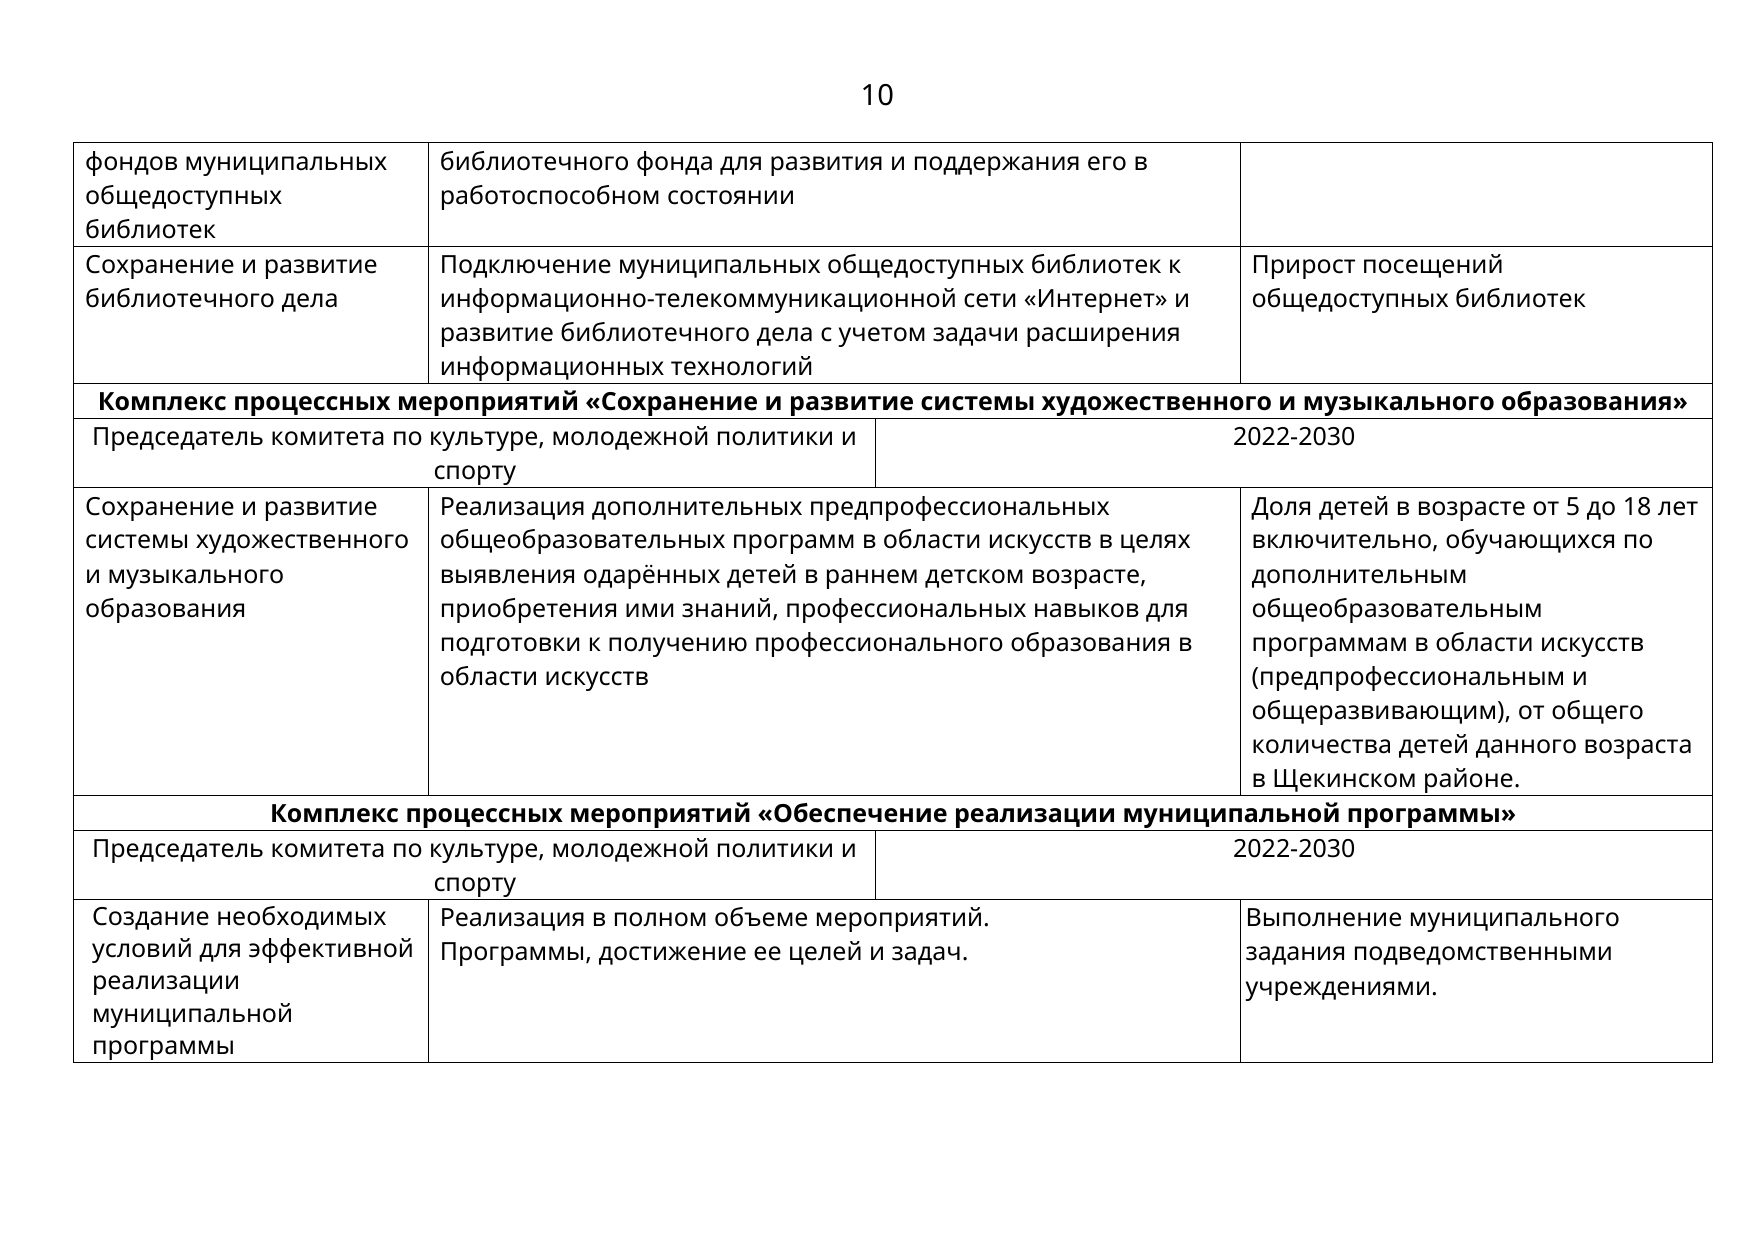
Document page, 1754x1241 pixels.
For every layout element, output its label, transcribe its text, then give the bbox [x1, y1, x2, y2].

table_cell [1241, 143, 1712, 246]
table_cell Подключение муниципальных общедоступных библиотек к информационно-телекоммуникационной сети «Интернет» и развитие библиотечного дела с учетом задачи расширения информационных технологий [429, 247, 1240, 383]
table_cell Комплекс процессных мероприятий «Обеспечение реализации муниципальной программы» [74, 796, 1712, 830]
table_cell Создание необходимых условий для эффективной реализации муниципальной программы [74, 900, 428, 1062]
table_cell Доля детей в возрасте от 5 до 18 лет включительно, обучающихся по дополнительным общеобразовательным программам в области искусств (предпрофессиональным и общеразвивающим), от общего количества детей данного возраста в Щекинском районе. [1241, 488, 1712, 795]
table_cell Прирост посещений общедоступных библиотек [1241, 247, 1712, 383]
table_cell Сохранение и развитие библиотечного дела [74, 247, 428, 383]
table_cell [74, 143, 428, 246]
table_cell Сохранение и развитие системы художественного и музыкального образования [74, 488, 428, 795]
table_cell 2022-2030 [876, 419, 1712, 487]
table_cell Реализация в полном объеме мероприятий. Программы, достижение ее целей и задач. [429, 900, 1240, 1062]
table_cell Реализация дополнительных предпрофессиональных общеобразовательных программ в области искусств в целях выявления одарённых детей в раннем детском возрасте, приобретения ими знаний, профессиональных навыков для подготовки к получению профессионального образования в области искусств [429, 488, 1240, 795]
table_cell Председатель комитета по культуре, молодежной политики и спорту [74, 831, 875, 899]
table_cell Выполнение муниципального задания подведомственными учреждениями. [1241, 900, 1712, 1062]
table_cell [429, 143, 1240, 246]
table_cell 2022-2030 [876, 831, 1712, 899]
table_cell Комплекс процессных мероприятий «Сохранение и развитие системы художественного и музыкального образования» [74, 384, 1712, 418]
table_cell Председатель комитета по культуре, молодежной политики и спорту [74, 419, 875, 487]
